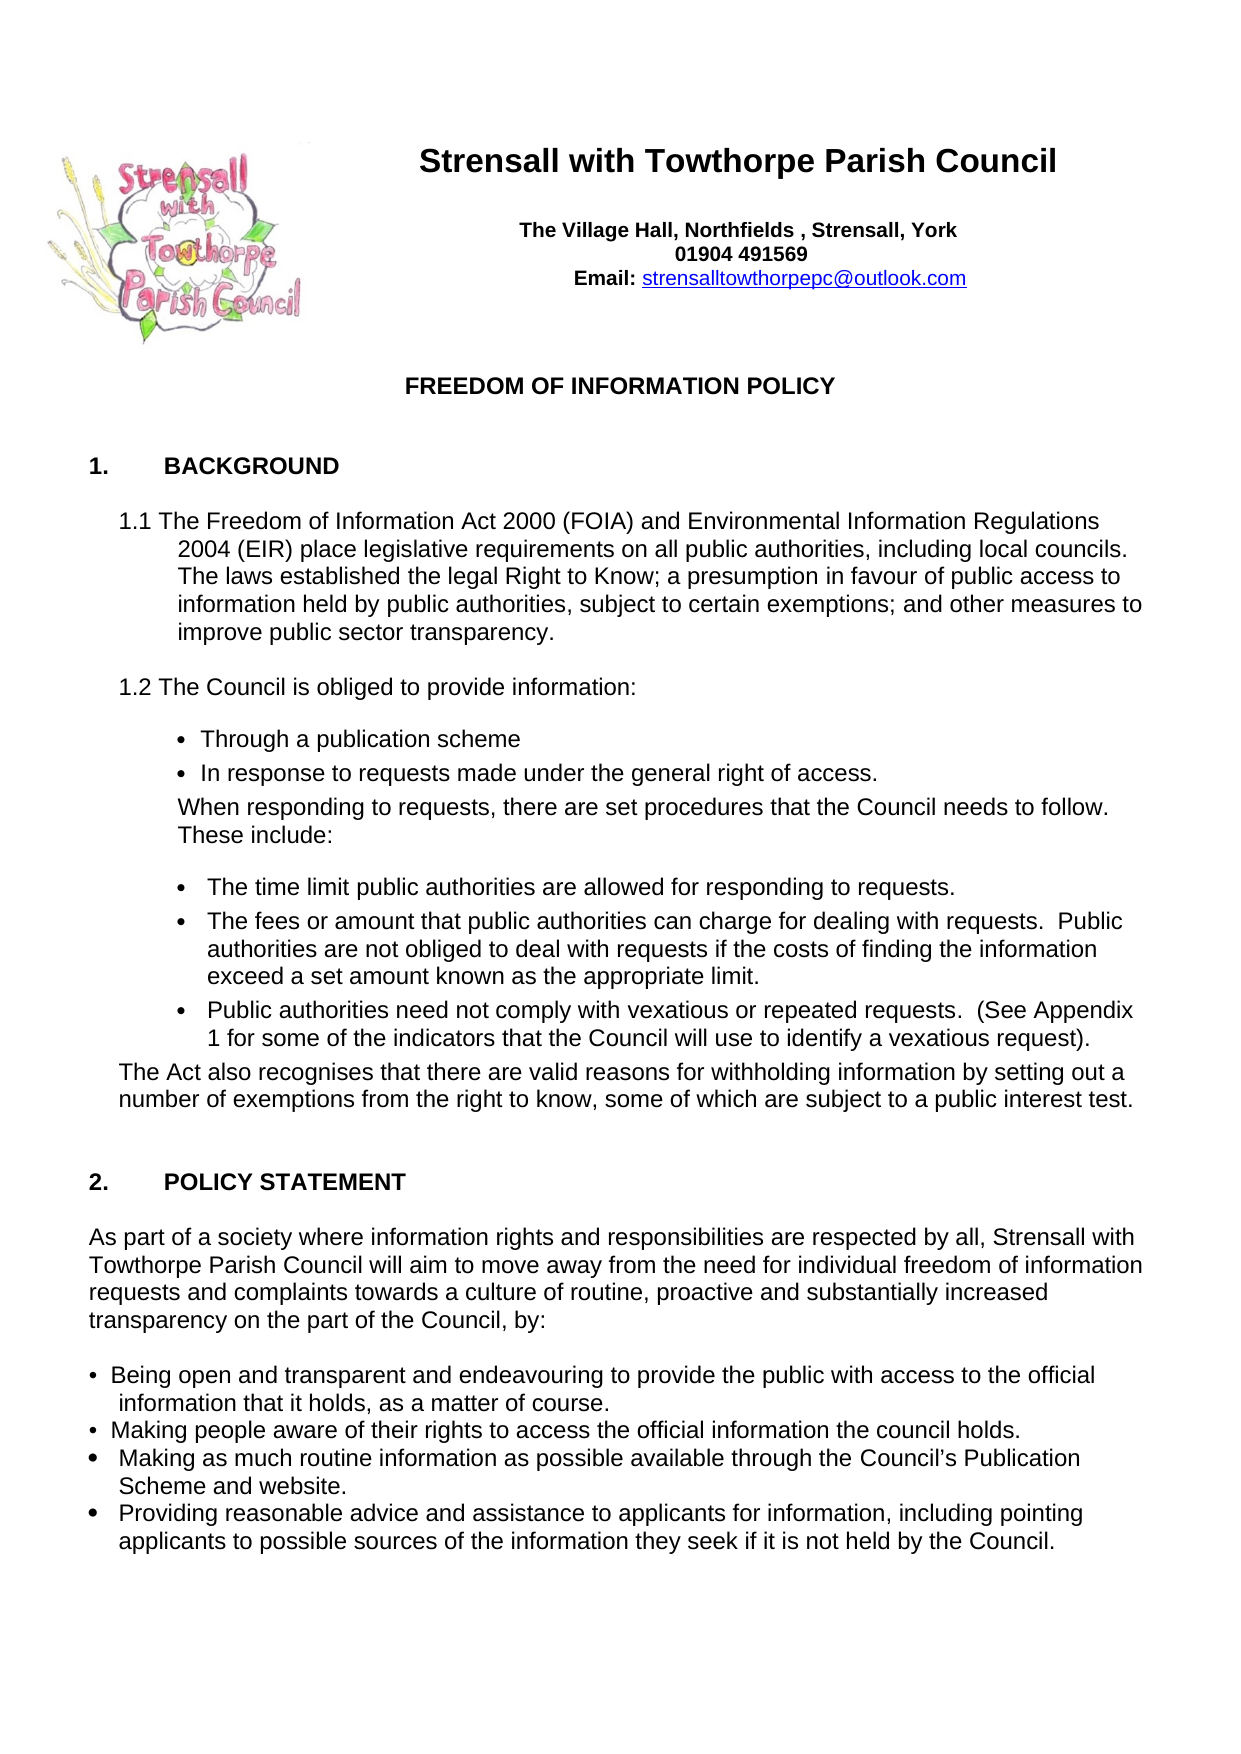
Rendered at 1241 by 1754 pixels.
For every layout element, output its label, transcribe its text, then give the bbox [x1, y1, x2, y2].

picture [34, 141, 316, 356]
text 1.1 The Freedom of Information Act 2000 (FOIA) and Environmental Information Regulations 2004 (EIR) place legislative requirements on all public authorities, including local councils. [118, 507, 1152, 562]
text 01904 491569 [316, 242, 1152, 266]
list Through a publication scheme [177, 725, 1152, 753]
text 2. POLICY STATEMENT [89, 1168, 1152, 1196]
list Making as much routine information as possible available through the Council’s Publication Scheme and website. [89, 1444, 1152, 1499]
text Strensall with Towthorpe Parish Council [316, 141, 1152, 180]
list The time limit public authorities are allowed for responding to requests. [177, 873, 1152, 901]
text 1. Background [89, 452, 1152, 479]
text • Being open and transparent and endeavouring to provide the public with access to the official information that it holds, as a matter of course. [89, 1361, 1152, 1416]
text The Act also recognises that there are valid reasons for withholding information by setting out a number of exemptions from the right to know, some of which are subject to a public interest test. [118, 1057, 1152, 1113]
text The Village Hall, Northfields , Strensall, York [316, 218, 1152, 242]
text FREEDOM OF INFORMATION POLICY [89, 372, 1152, 399]
list The fees or amount that public authorities can charge for dealing with requests. Public authorities are not obliged to deal with requests if the costs of finding the information exceed a set amount known as the appropriate limit. [177, 907, 1152, 990]
text Email: strensalltowthorpepc@outlook.com [316, 266, 1152, 290]
text 1.2 The Council is obliged to provide information: [118, 673, 1152, 700]
list Public authorities need not comply with vexatious or repeated requests. (See Appendix 1 for some of the indicators that the Council will use to identify a vexatious request). [177, 996, 1152, 1051]
text As part of a society where information rights and responsibilities are respected by all, Strensall with Towthorpe Parish Council will aim to move away from the need for individual freedom of information requests and complaints towards a culture of routine, proactive and substantially increased transparency on the part of the Council, by: [89, 1223, 1152, 1333]
list Providing reasonable advice and assistance to applicants for information, including pointing applicants to possible sources of the information they seek if it is not held by the Council. [89, 1499, 1152, 1554]
text • Making people aware of their rights to access the official information the council holds. [89, 1416, 1152, 1444]
list In response to requests made under the general right of access. [177, 759, 1152, 787]
text The laws established the legal Right to Know; a presumption in favour of public access to information held by public authorities, subject to certain exemptions; and other measures to improve public sector transparency. [118, 562, 1152, 645]
text When responding to requests, there are set procedures that the Council needs to follow. These include: [177, 793, 1152, 848]
